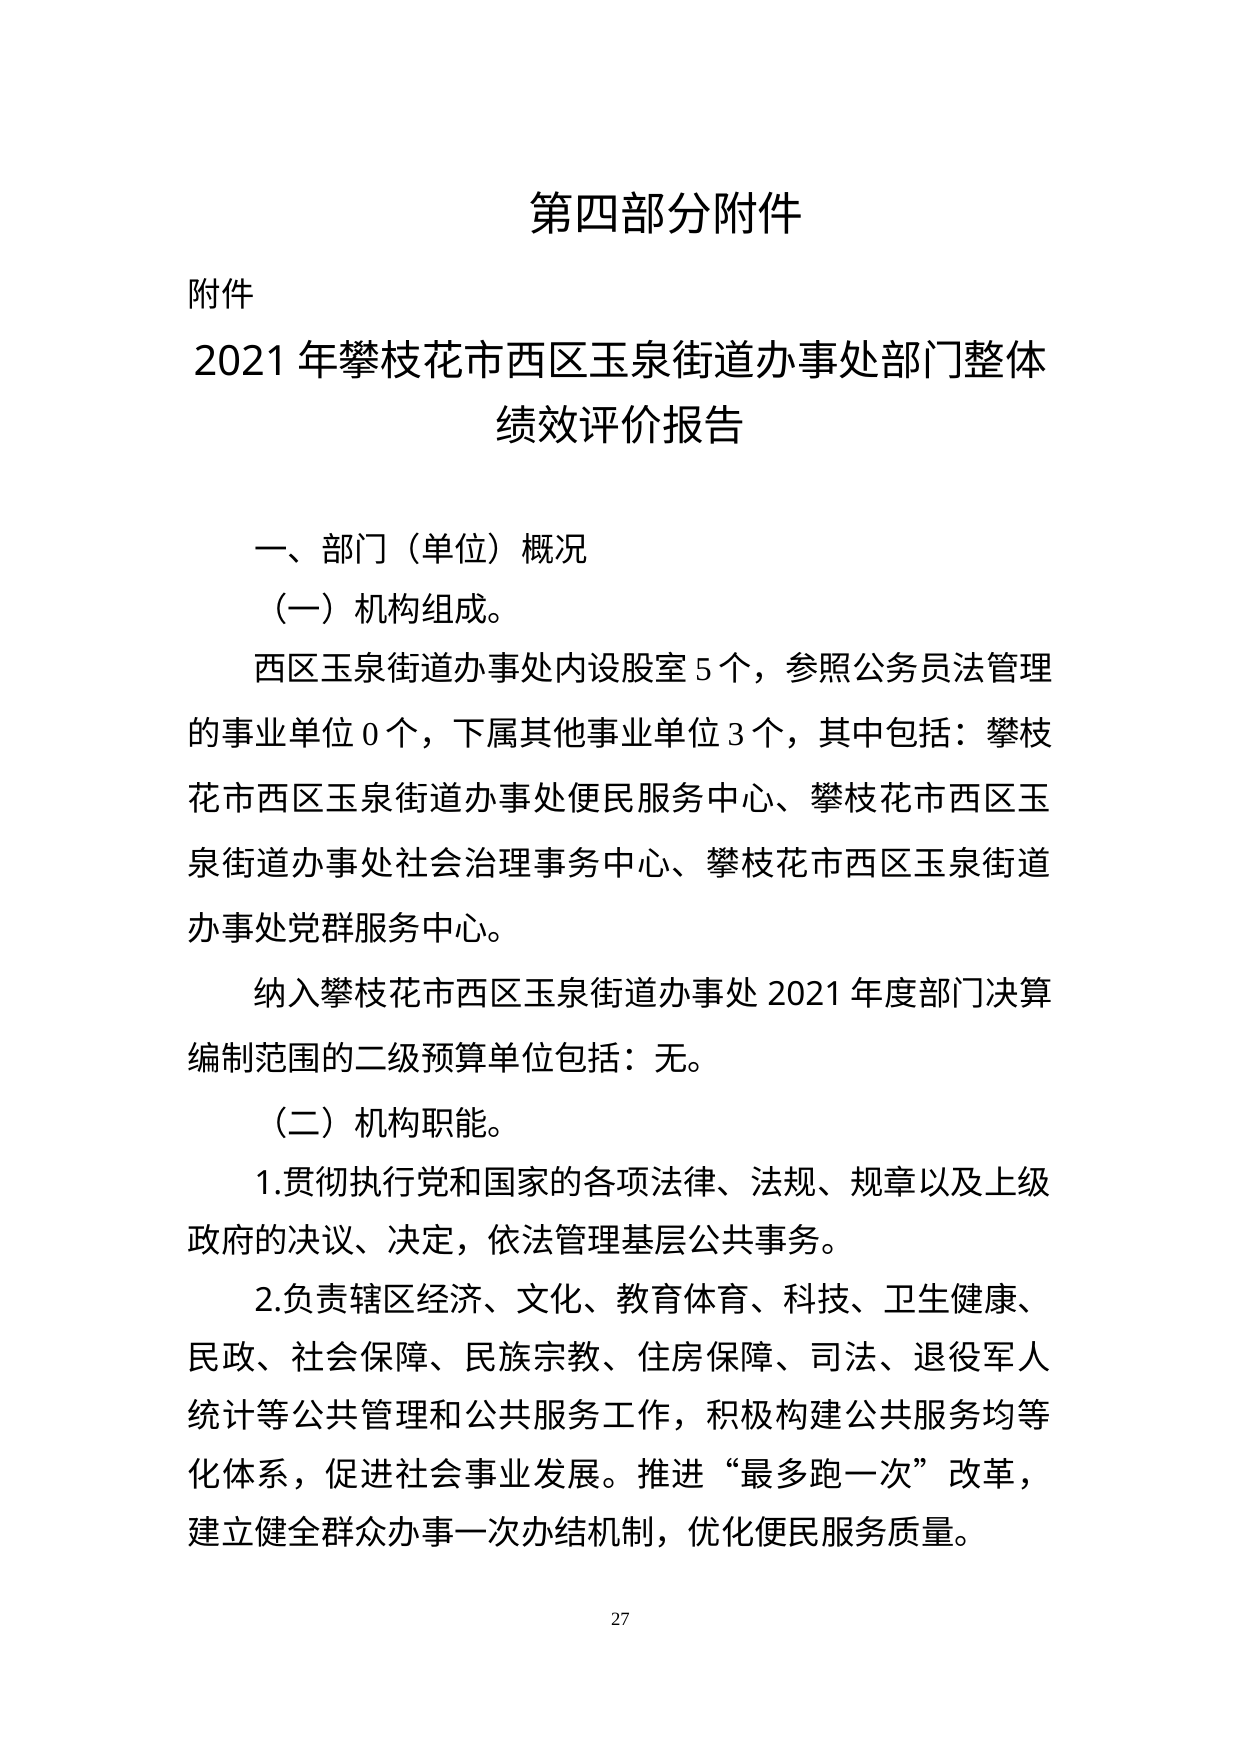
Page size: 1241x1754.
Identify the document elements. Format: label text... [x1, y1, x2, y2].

text 纳入攀枝花市西区玉泉街道办事处2021年度部门决算编制范围的二级预算单位包括：无。 [187, 958, 1053, 1088]
text 一、部门（单位）概况 [187, 514, 1053, 574]
text （一）机构组成。 [187, 574, 1053, 633]
text 1.贯彻执行党和国家的各项法律、法规、规章以及上级政府的决议、决定，依法管理基层公共事务。 [187, 1148, 1053, 1264]
text 附件 [187, 259, 1053, 324]
text 2021年攀枝花市西区玉泉街道办事处部门整体绩效评价报告 [187, 324, 1053, 454]
text （二）机构职能。 [187, 1088, 1053, 1148]
text 西区玉泉街道办事处内设股室5个，参照公务员法管理的事业单位0个，下属其他事业单位3个，其中包括：攀枝花市西区玉泉街道办事处便民服务中心、攀枝花市西区玉泉街道办事处社会治理事务中心、攀枝花市西区玉泉街道办事处党群服务中心。 [187, 633, 1053, 958]
text 第四部分附件 [187, 162, 1053, 259]
text 2.负责辖区经济、文化、教育体育、科技、卫生健康、民政、社会保障、民族宗教、住房保障、司法、退役军人、统计等公共管理和公共服务工作，积极构建公共服务均等化体系，促进社会事业发展。推进“最多跑一次”改革，建立健全群众办事一次办结机制，优化便民服务质量。 [187, 1264, 1053, 1556]
